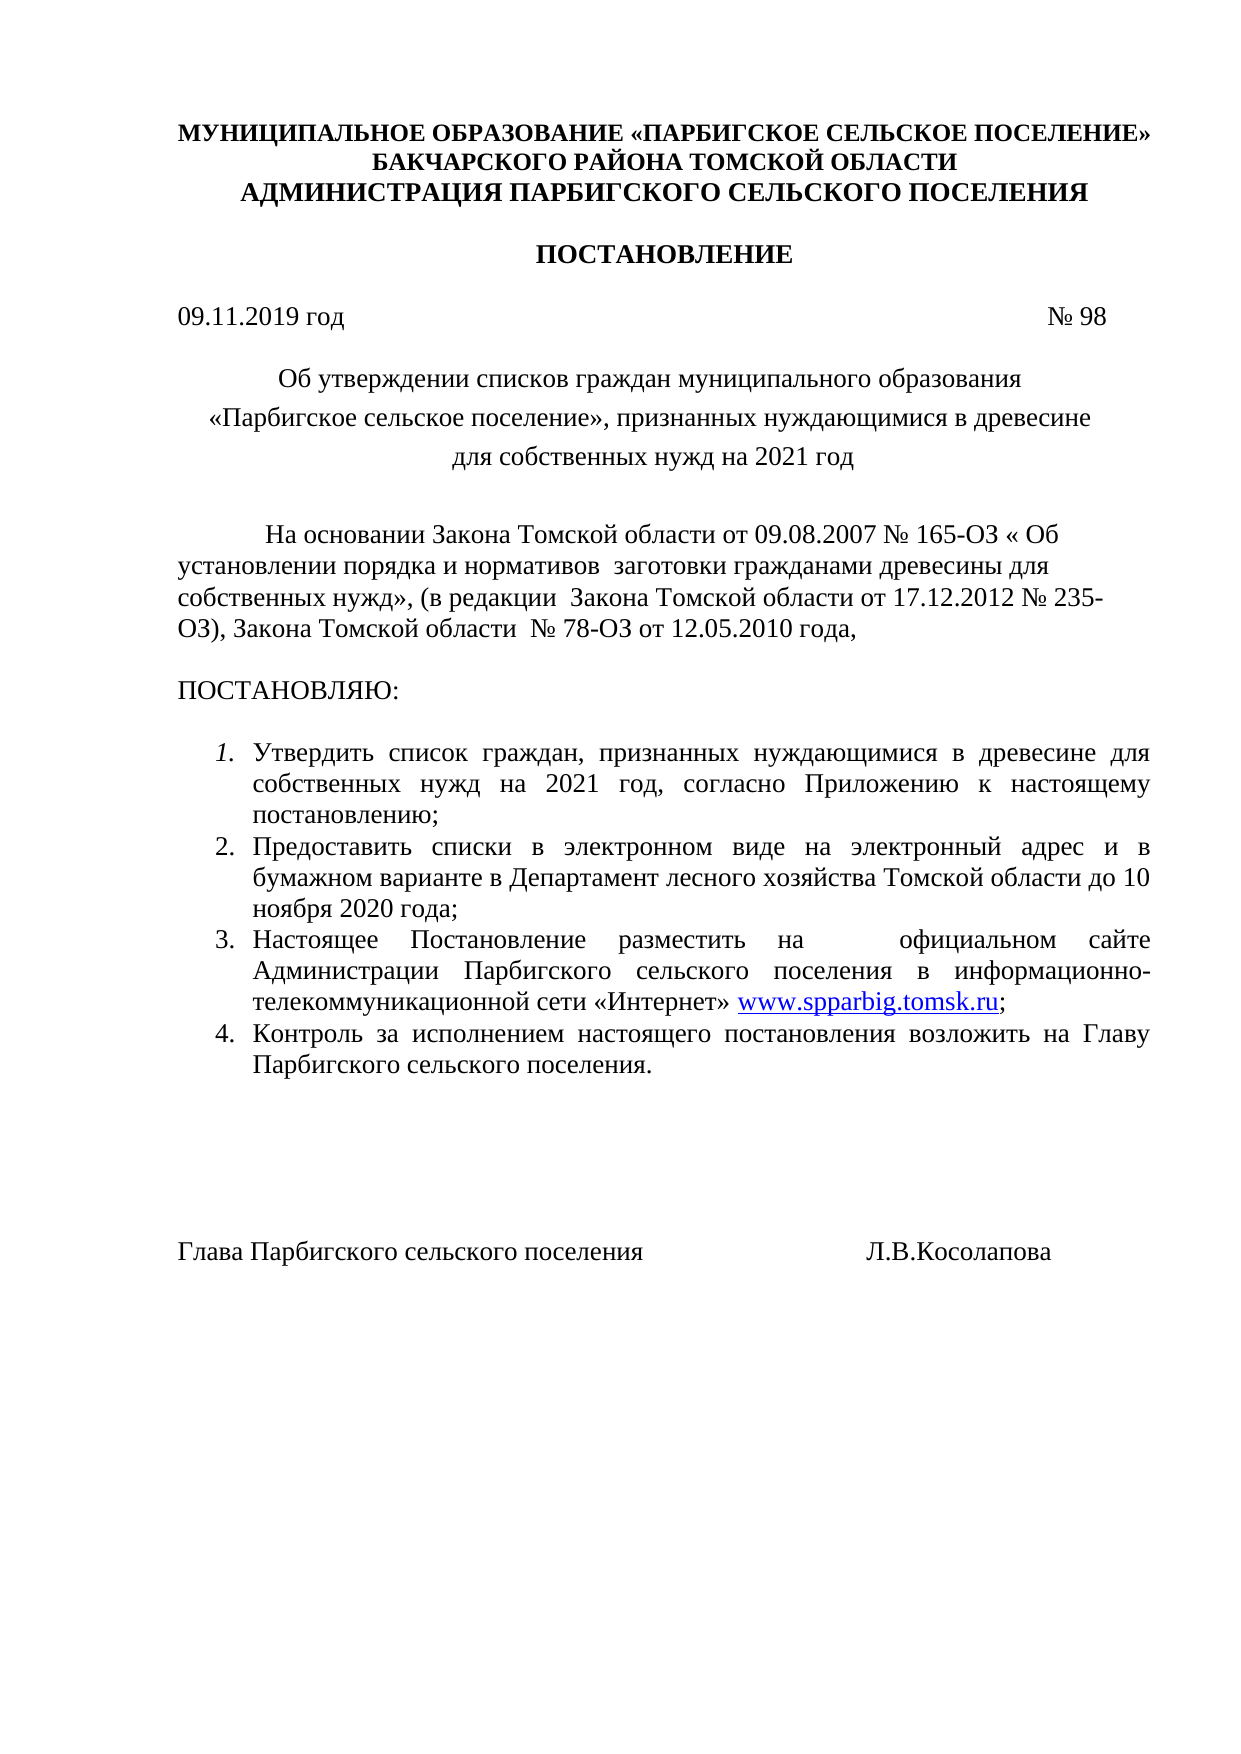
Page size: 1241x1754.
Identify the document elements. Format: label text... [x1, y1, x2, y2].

text Глава Парбигского сельского поселения Л.В.Косолапова [177, 1235, 1152, 1266]
text 09.11.2019 год № 98 [177, 300, 1152, 331]
text МУНИЦИПАЛЬНОЕ ОБРАЗОВАНИЕ «ПАРБИГСКОЕ СЕЛЬСКОЕ ПОСЕЛЕНИЕ» БАКЧАРСКОГО РАЙОНА ТОМСКОЙ ОБЛАСТИ [177, 118, 1152, 176]
list Предоставить списки в электронном виде на электронный адрес и в бумажном варианте в Департамент лесного хозяйства Томской области до 10 ноября 2020 года; [215, 830, 1152, 923]
list Настоящее Постановление разместить на официальном сайте Администрации Парбигского сельского поселения в информационно-телекоммуникационной сети «Интернет» www.spparbig.tomsk.ru; [215, 923, 1152, 1017]
text для собственных нужд на 2021 год [177, 440, 1123, 472]
text «Парбигское сельское поселение», признанных нуждающимися в древесине [177, 401, 1123, 433]
text АДМИНИСТРАЦИЯ ПАРБИГСКОГО СЕЛЬСКОГО ПОСЕЛЕНИЯ [177, 176, 1152, 207]
text На основании Закона Томской области от 09.08.2007 № 165-ОЗ « Об установлении порядка и нормативов заготовки гражданами древесины для собственных нужд», (в редакции Закона Томской области от 17.12.2012 № 235-ОЗ), Закона Томской области № 78-ОЗ от 12.05.2010 года, [177, 518, 1152, 643]
text Об утверждении списков граждан муниципального образования [177, 362, 1123, 394]
list Контроль за исполнением настоящего постановления возложить на Главу Парбигского сельского поселения. [215, 1017, 1152, 1079]
text ПОСТАНОВЛЯЮ: [177, 674, 1152, 705]
list Утвердить список граждан, признанных нуждающимися в древесине для собственных нужд на 2021 год, согласно Приложению к настоящему постановлению; [215, 736, 1152, 830]
text ПОСТАНОВЛЕНИЕ [177, 238, 1152, 269]
